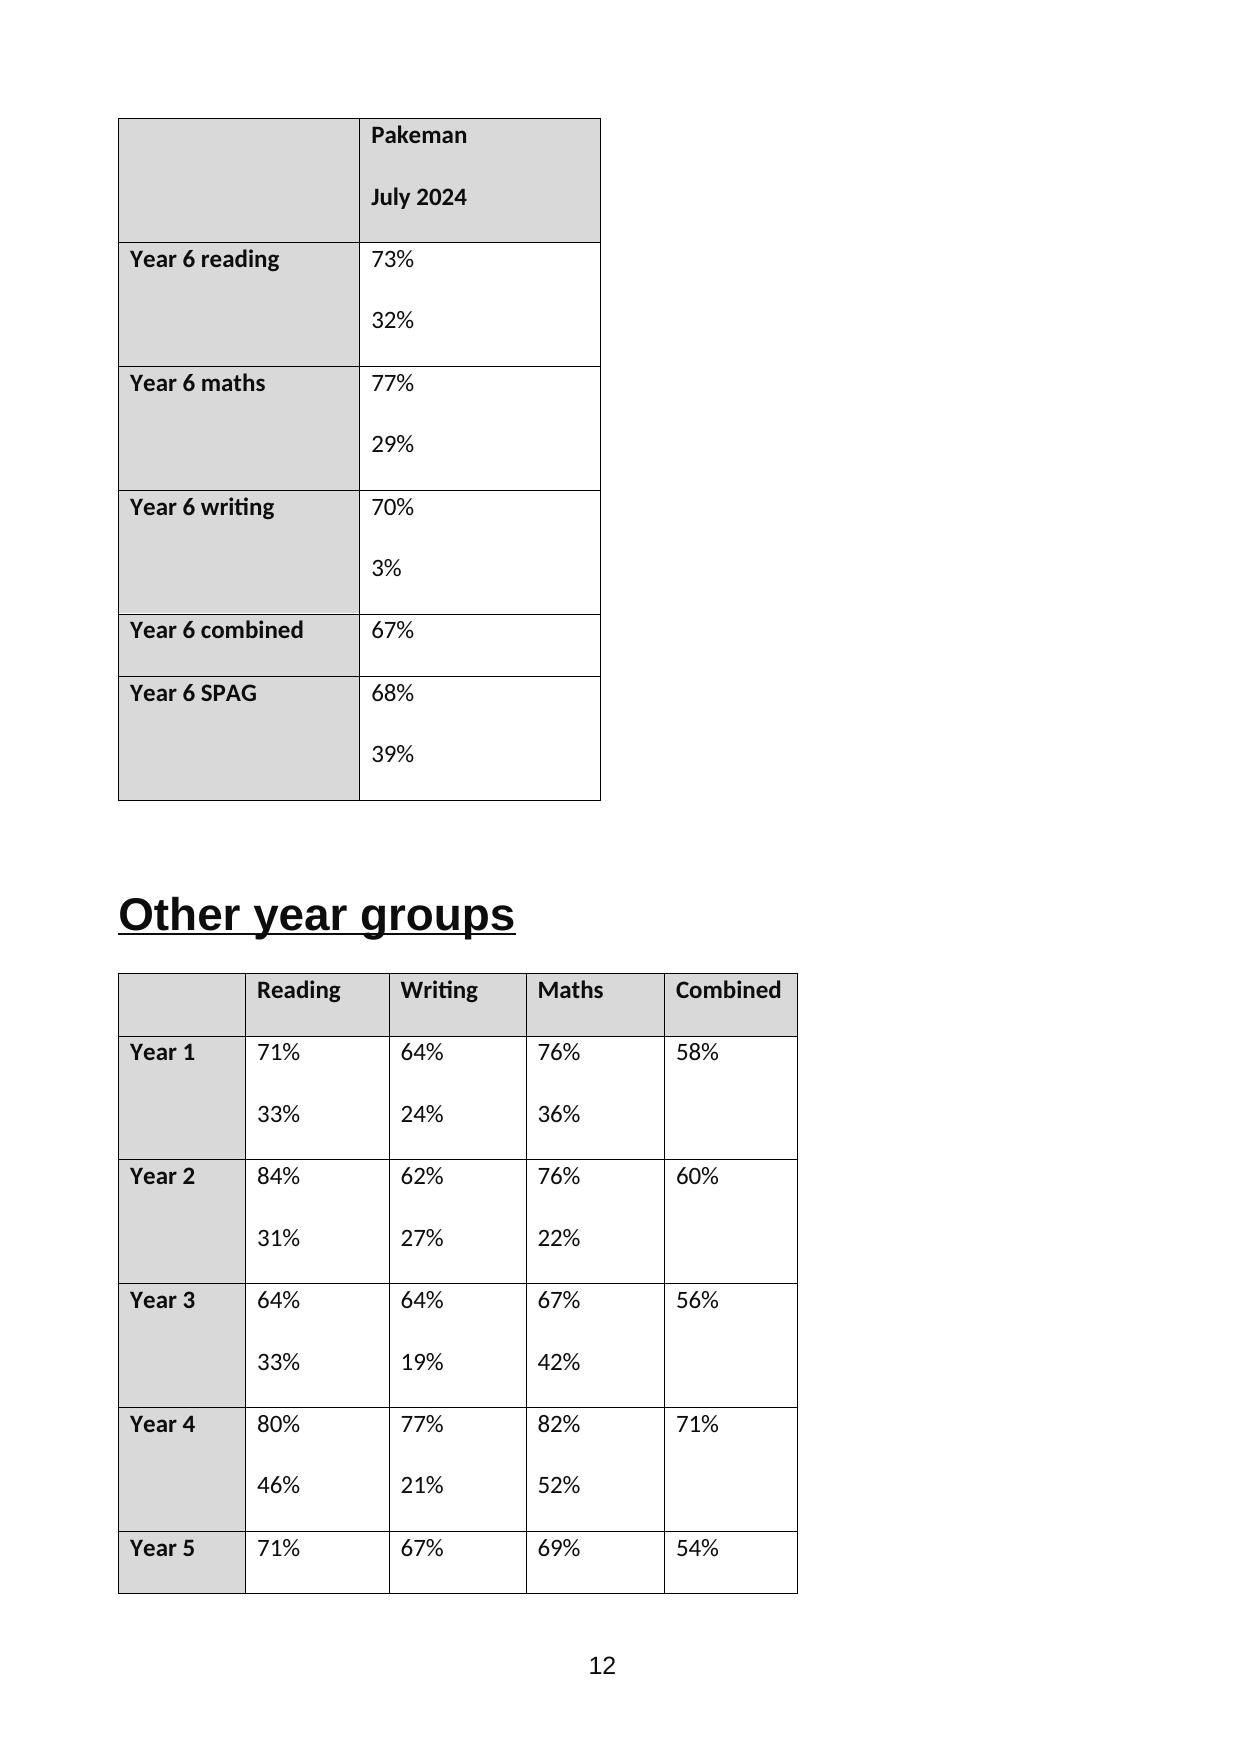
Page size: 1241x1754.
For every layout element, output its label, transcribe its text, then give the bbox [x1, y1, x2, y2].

table_cell 77% 21% [390, 1408, 526, 1531]
table_header Pakeman July 2024 [360, 119, 600, 242]
table_cell 77% 29% [360, 367, 600, 490]
table_cell Year 5 [119, 1532, 245, 1593]
table_cell 71% 36% [246, 1532, 389, 1593]
table_header Reading [246, 974, 389, 1036]
table_cell 64% 33% [246, 1284, 389, 1407]
table_cell Year 6 reading [119, 243, 359, 366]
table_cell 68% 39% [360, 677, 600, 800]
table_cell Year 6 combined [119, 615, 359, 676]
table_cell 80% 46% [246, 1408, 389, 1531]
table_header [119, 974, 245, 1036]
table_cell 76% 36% [527, 1037, 664, 1159]
table_cell 71% [665, 1408, 797, 1531]
table_cell 67% 42% [527, 1284, 664, 1407]
table_cell Year 2 [119, 1160, 245, 1283]
table_cell 76% 22% [527, 1160, 664, 1283]
table_cell 71% 33% [246, 1037, 389, 1159]
table_cell 82% 52% [527, 1408, 664, 1531]
table_header Writing [390, 974, 526, 1036]
table_cell Year 3 [119, 1284, 245, 1407]
table_header Maths [527, 974, 664, 1036]
table_cell 58% [665, 1037, 797, 1159]
table_cell 62% 27% [390, 1160, 526, 1283]
table_cell 56% [665, 1284, 797, 1407]
table_cell 60% [665, 1160, 797, 1283]
table_cell 67% [360, 615, 600, 676]
table_cell Year 6 SPAG [119, 677, 359, 800]
table_cell Year 1 [119, 1037, 245, 1159]
table_cell 54% [665, 1532, 797, 1593]
text Other year groups [118, 887, 1107, 940]
table_cell 64% 24% [390, 1037, 526, 1159]
table_cell 70% 3% [360, 491, 600, 613]
table_cell Year 6 writing [119, 491, 359, 613]
table_cell 64% 19% [390, 1284, 526, 1407]
table_cell 67% 7% [390, 1532, 526, 1593]
table_cell Year 4 [119, 1408, 245, 1531]
table_header [119, 119, 359, 242]
table_cell 69% 31% [527, 1532, 664, 1593]
table_header Combined [665, 974, 797, 1036]
table_cell Year 6 maths [119, 367, 359, 490]
table_cell 73% 32% [360, 243, 600, 366]
table_cell 84% 31% [246, 1160, 389, 1283]
